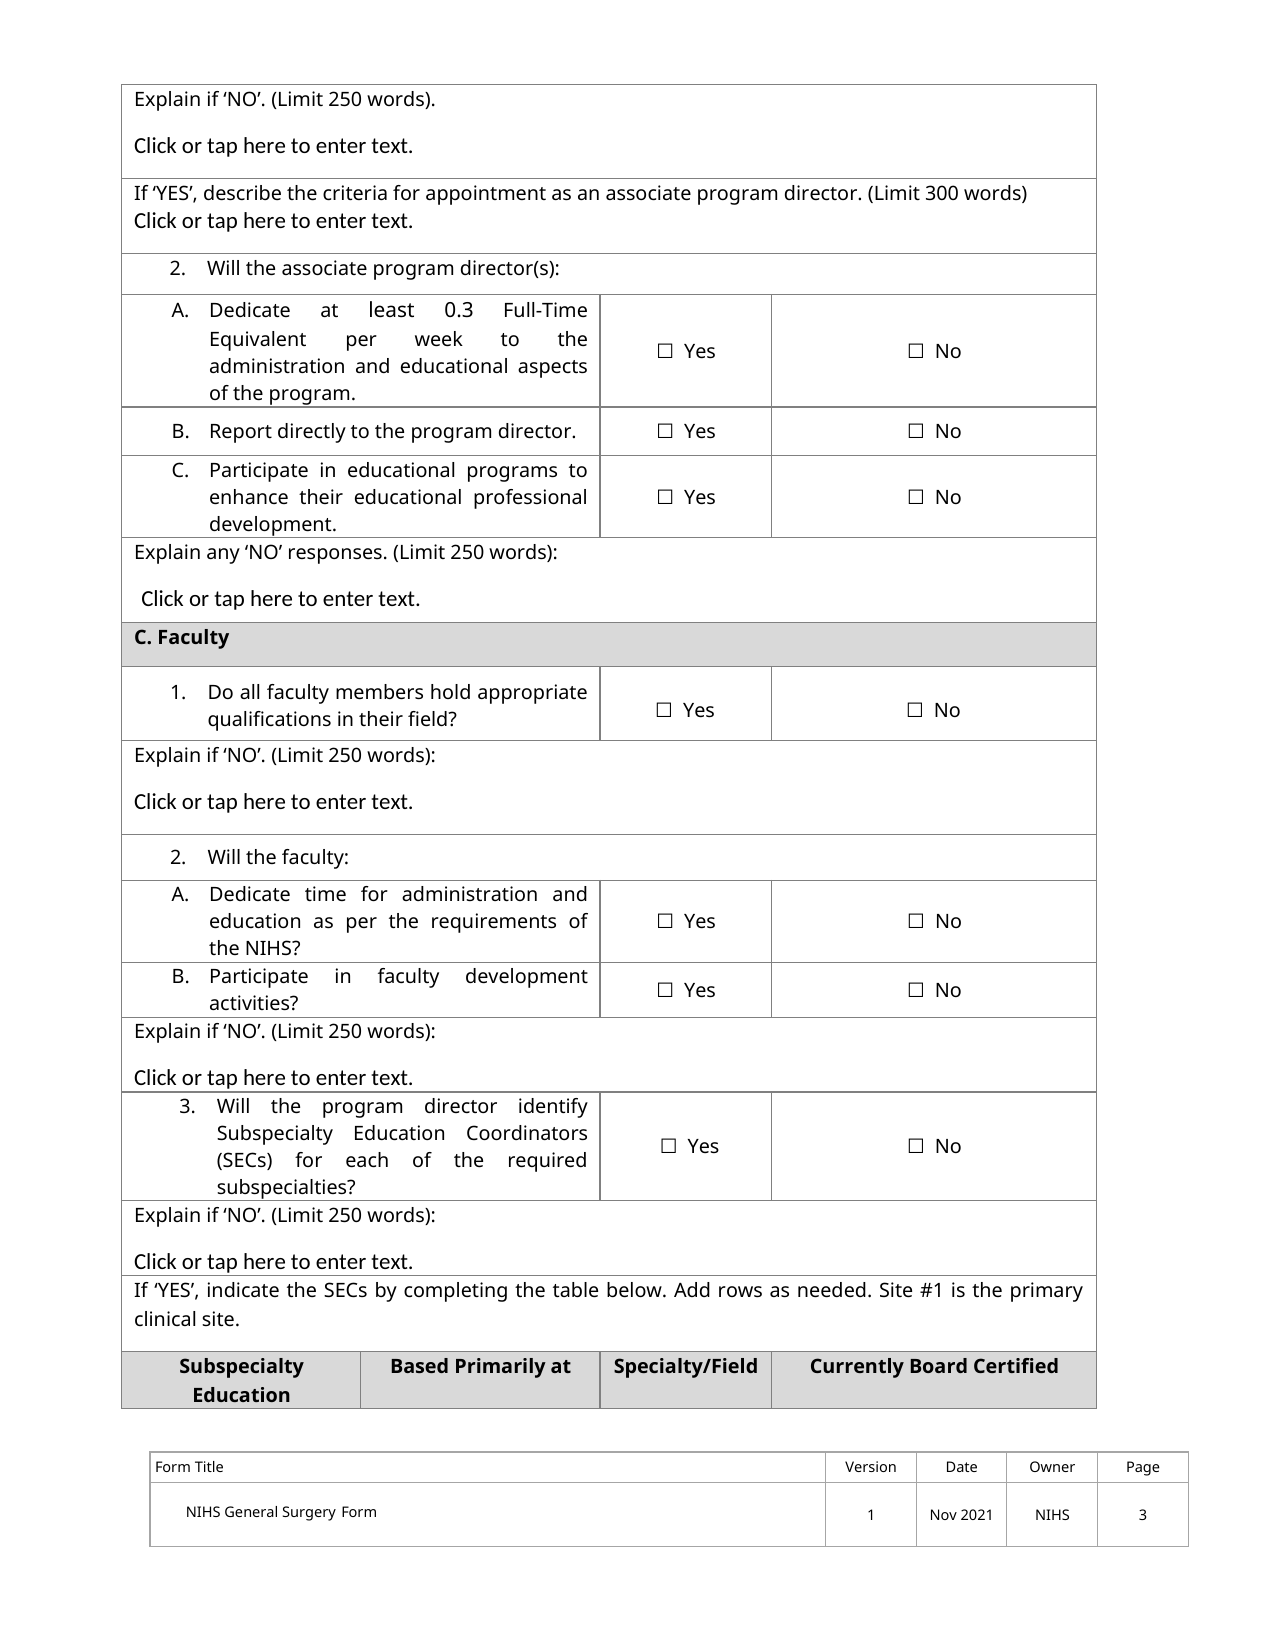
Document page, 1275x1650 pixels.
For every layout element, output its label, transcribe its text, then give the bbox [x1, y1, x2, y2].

table_cell Yes [601, 963, 771, 1017]
table_cell Participate in educational programs to enhance their educational professional development. [122, 456, 599, 537]
table_cell If ‘YES’, indicate the SECs by completing the table below. Add rows as needed. Site #1 is the primary clinical site. [122, 1276, 1096, 1351]
table_cell Explain any ‘NO’ responses. (Limit 250 words): [122, 538, 1096, 622]
table_cell No [772, 667, 1096, 740]
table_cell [122, 1352, 360, 1408]
table_cell Yes [601, 881, 771, 962]
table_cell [361, 1352, 599, 1408]
table_cell Dedicate at least 0.3 Full-Time Equivalent per week to the administration and educational aspects of the program. [122, 295, 599, 406]
table_cell Yes [601, 1093, 771, 1200]
table_cell No [772, 456, 1096, 537]
table_cell Will the associate program director(s): [122, 254, 1096, 294]
table_cell If ‘YES’, describe the criteria for appointment as an associate program director. (Limit 300 words) [122, 179, 1096, 253]
table_cell No [772, 963, 1096, 1017]
table_cell Will the faculty: [122, 835, 1096, 879]
table_cell No [772, 295, 1096, 406]
table_cell No [772, 881, 1096, 962]
table_cell Explain if ‘NO’. (Limit 250 words): [122, 1018, 1096, 1091]
table_cell Report directly to the program director. [122, 408, 599, 455]
table_cell Explain if ‘NO’. (Limit 250 words): [122, 741, 1096, 834]
table_cell Dedicate time for administration and education as per the requirements of the NIHS? [122, 881, 599, 962]
table_cell No [772, 1093, 1096, 1200]
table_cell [772, 1352, 1096, 1408]
table_cell C. Faculty [122, 623, 1096, 666]
table_cell Yes [601, 295, 771, 406]
table_cell Yes [601, 456, 771, 537]
table_cell Explain if ‘NO’. (Limit 250 words). [122, 85, 1096, 178]
table_cell Explain if ‘NO’. (Limit 250 words): [122, 1201, 1096, 1275]
table_cell No [772, 408, 1096, 455]
table_cell Specialty/Field [601, 1352, 771, 1408]
table_cell Will the program director identify Subspecialty Education Coordinators (SECs) for each of the required subspecialties? [122, 1093, 599, 1200]
table_cell Yes [601, 667, 771, 740]
table_cell Do all faculty members hold appropriate qualifications in their field? [122, 667, 599, 740]
table_cell Yes [601, 408, 771, 455]
table_cell Participate in faculty development activities? [122, 963, 599, 1017]
